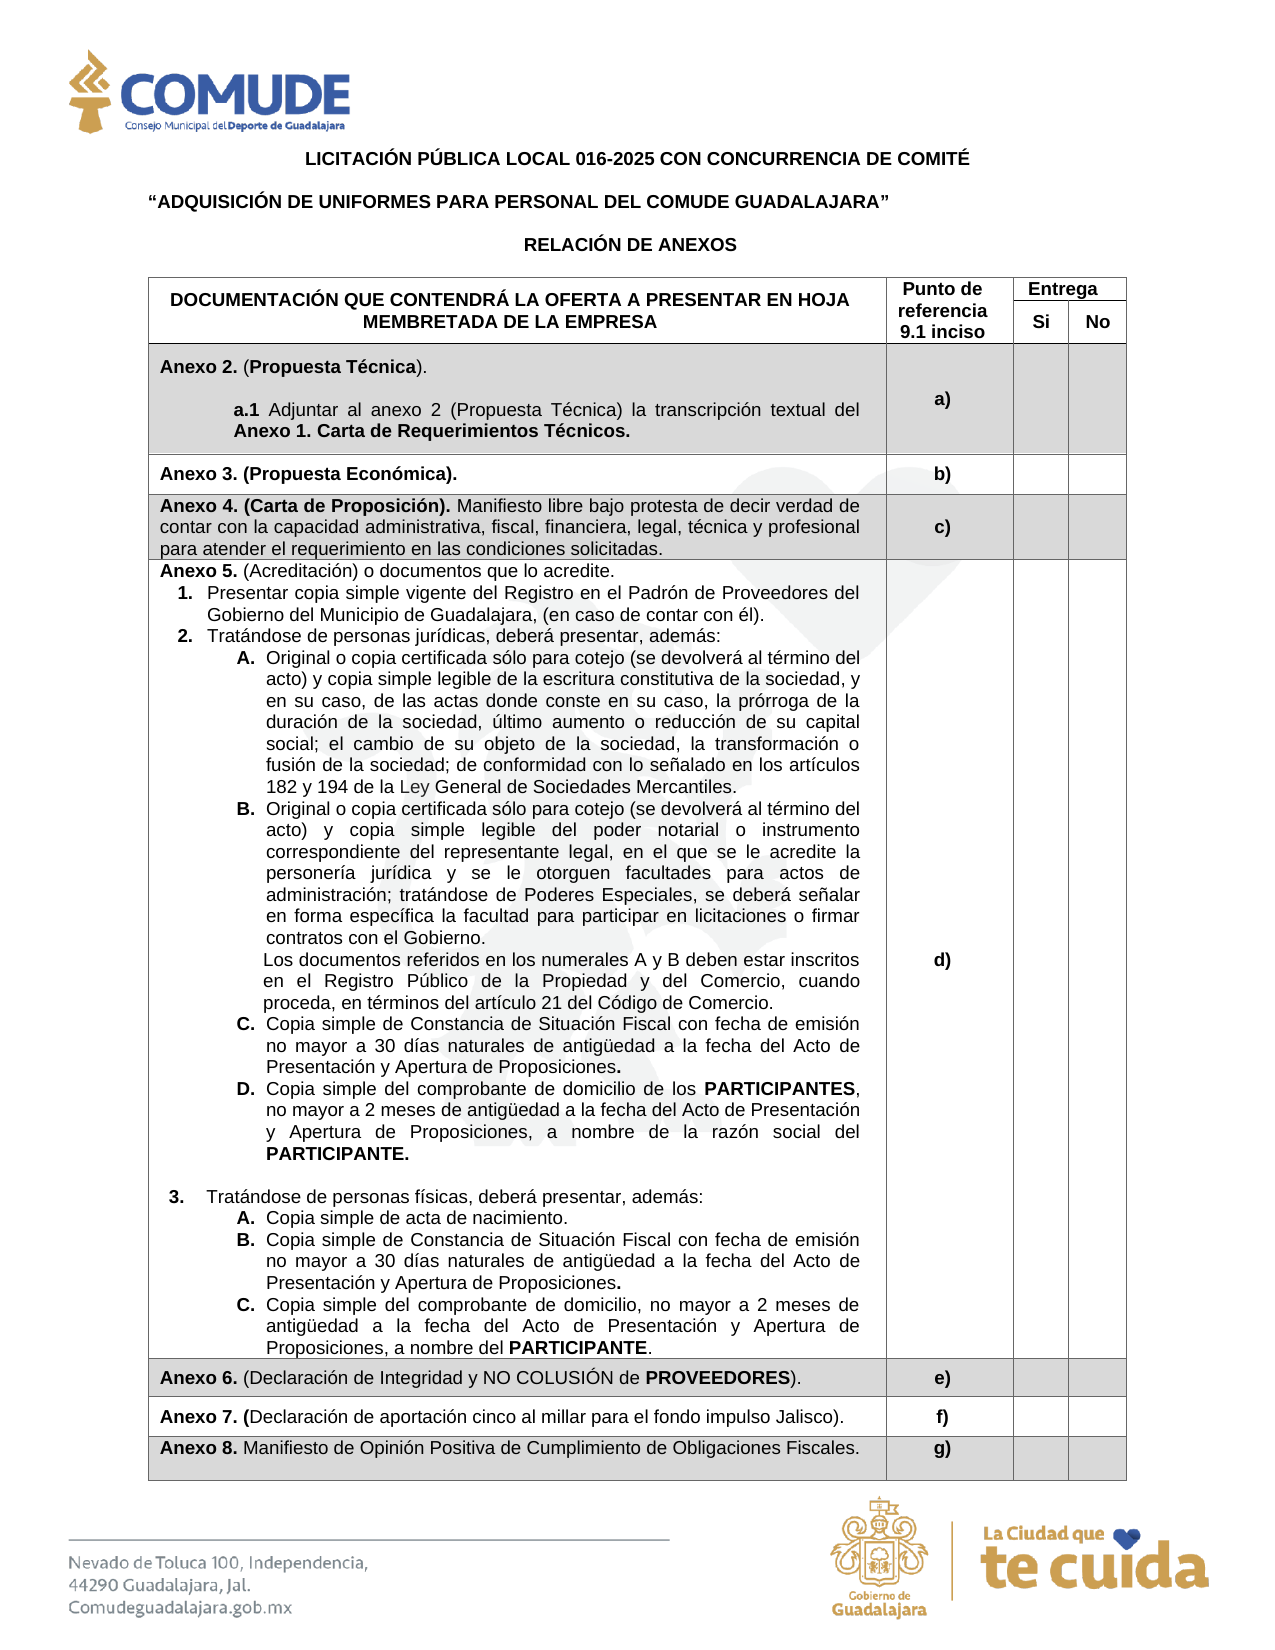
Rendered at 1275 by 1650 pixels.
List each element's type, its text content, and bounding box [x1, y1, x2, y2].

table_cell [1069, 1359, 1126, 1396]
picture [5, 5, 1273, 1646]
table_cell b) [887, 455, 1013, 493]
table_cell Anexo 2. (Propuesta Técnica). a.1 Adjuntar al anexo 2 (Propuesta Técnica) la transcripción textual del Anexo 1. Carta de Requerimientos Técnicos. [149, 344, 886, 453]
table_cell Anexo 7. (Declaración de aportación cinco al millar para el fondo impulso Jalisco). [149, 1397, 886, 1436]
table_cell f) [887, 1397, 1013, 1436]
table_cell a) [887, 344, 1013, 453]
table_cell [1069, 344, 1126, 453]
table_cell [1069, 455, 1126, 493]
table_cell [1069, 1397, 1126, 1436]
table_header DOCUMENTACIÓN QUE CONTENDRÁ LA OFERTA A PRESENTAR EN HOJA MEMBRETADA DE LA EMPRESA [149, 278, 886, 343]
table_cell [1069, 495, 1126, 559]
table_header Entrega [1014, 278, 1126, 300]
text RELACIÓN DE ANEXOS [148, 234, 1113, 256]
table_cell d) [887, 560, 1013, 1358]
table_cell [1069, 1437, 1126, 1480]
table_cell Si [1014, 301, 1068, 343]
text “ADQUISICIÓN DE UNIFORMES PARA PERSONAL DEL COMUDE GUADALAJARA” [148, 191, 1127, 212]
table_cell [1069, 560, 1126, 1358]
table_cell [1014, 1437, 1068, 1480]
table_header Punto de referencia 9.1 inciso [887, 278, 1013, 343]
table_cell [1014, 455, 1068, 493]
text LICITACIÓN PÚBLICA LOCAL 016-2025 CON CONCURRENCIA DE COMITÉ [148, 148, 1127, 169]
table_cell Anexo 5. (Acreditación) o documentos que lo acredite. Presentar copia simple vigente del Registro en el Padrón de Proveedores del Gobierno del Municipio de Guadalajara, (en caso de contar con él). Tratándose de personas jurídicas, deberá presentar, además: Original o copia certificada sólo para cotejo (se devolverá al término del acto) y copia simple legible de la escritura constitutiva de la sociedad, y en su caso, de las actas donde conste en su caso, la prórroga de la duración de la sociedad, último aumento o reducción de su capital social; el cambio de su objeto de la sociedad, la transformación o fusión de la sociedad; de conformidad con lo señalado en los artículos 182 y 194 de la Ley General de Sociedades Mercantiles. Original o copia certificada sólo para cotejo (se devolverá al término del acto) y copia simple legible del poder notarial o instrumento correspondiente del representante legal, en el que se le acredite la personería jurídica y se le otorguen facultades para actos de administración; tratándose de Poderes Especiales, se deberá señalar en forma específica la facultad para participar en licitaciones o firmar contratos con el Gobierno. Los documentos referidos en los numerales A y B deben estar inscritos en el Registro Público de la Propiedad y del Comercio, cuando proceda, en términos del artículo 21 del Código de Comercio. Copia simple de Constancia de Situación Fiscal con fecha de emisión no mayor a 30 días naturales de antigüedad a la fecha del Acto de Presentación y Apertura de Proposiciones. Copia simple del comprobante de domicilio de los PARTICIPANTES, no mayor a 2 meses de antigüedad a la fecha del Acto de Presentación y Apertura de Proposiciones, a nombre de la razón social del PARTICIPANTE. Tratándose de personas físicas, deberá presentar, además: Copia simple de acta de nacimiento. Copia simple de Constancia de Situación Fiscal con fecha de emisión no mayor a 30 días naturales de antigüedad a la fecha del Acto de Presentación y Apertura de Proposiciones. Copia simple del comprobante de domicilio, no mayor a 2 meses de antigüedad a la fecha del Acto de Presentación y Apertura de Proposiciones, a nombre del PARTICIPANTE. [149, 560, 886, 1358]
table_cell [1014, 1359, 1068, 1396]
table_cell c) [887, 495, 1013, 559]
table_cell [1014, 1397, 1068, 1436]
table_cell [1014, 344, 1068, 453]
table_cell g) [887, 1437, 1013, 1480]
table_cell Anexo 4. (Carta de Proposición). Manifiesto libre bajo protesta de decir verdad de contar con la capacidad administrativa, fiscal, financiera, legal, técnica y profesional para atender el requerimiento en las condiciones solicitadas. [149, 495, 886, 559]
table_cell No [1069, 301, 1126, 343]
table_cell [149, 1437, 886, 1480]
table_cell Anexo 3. (Propuesta Económica). [149, 455, 886, 493]
table_cell e) [887, 1359, 1013, 1396]
table_cell Anexo 6. (Declaración de Integridad y NO COLUSIÓN de PROVEEDORES). [149, 1359, 886, 1396]
table_cell [1014, 560, 1068, 1358]
table_cell [1014, 495, 1068, 559]
